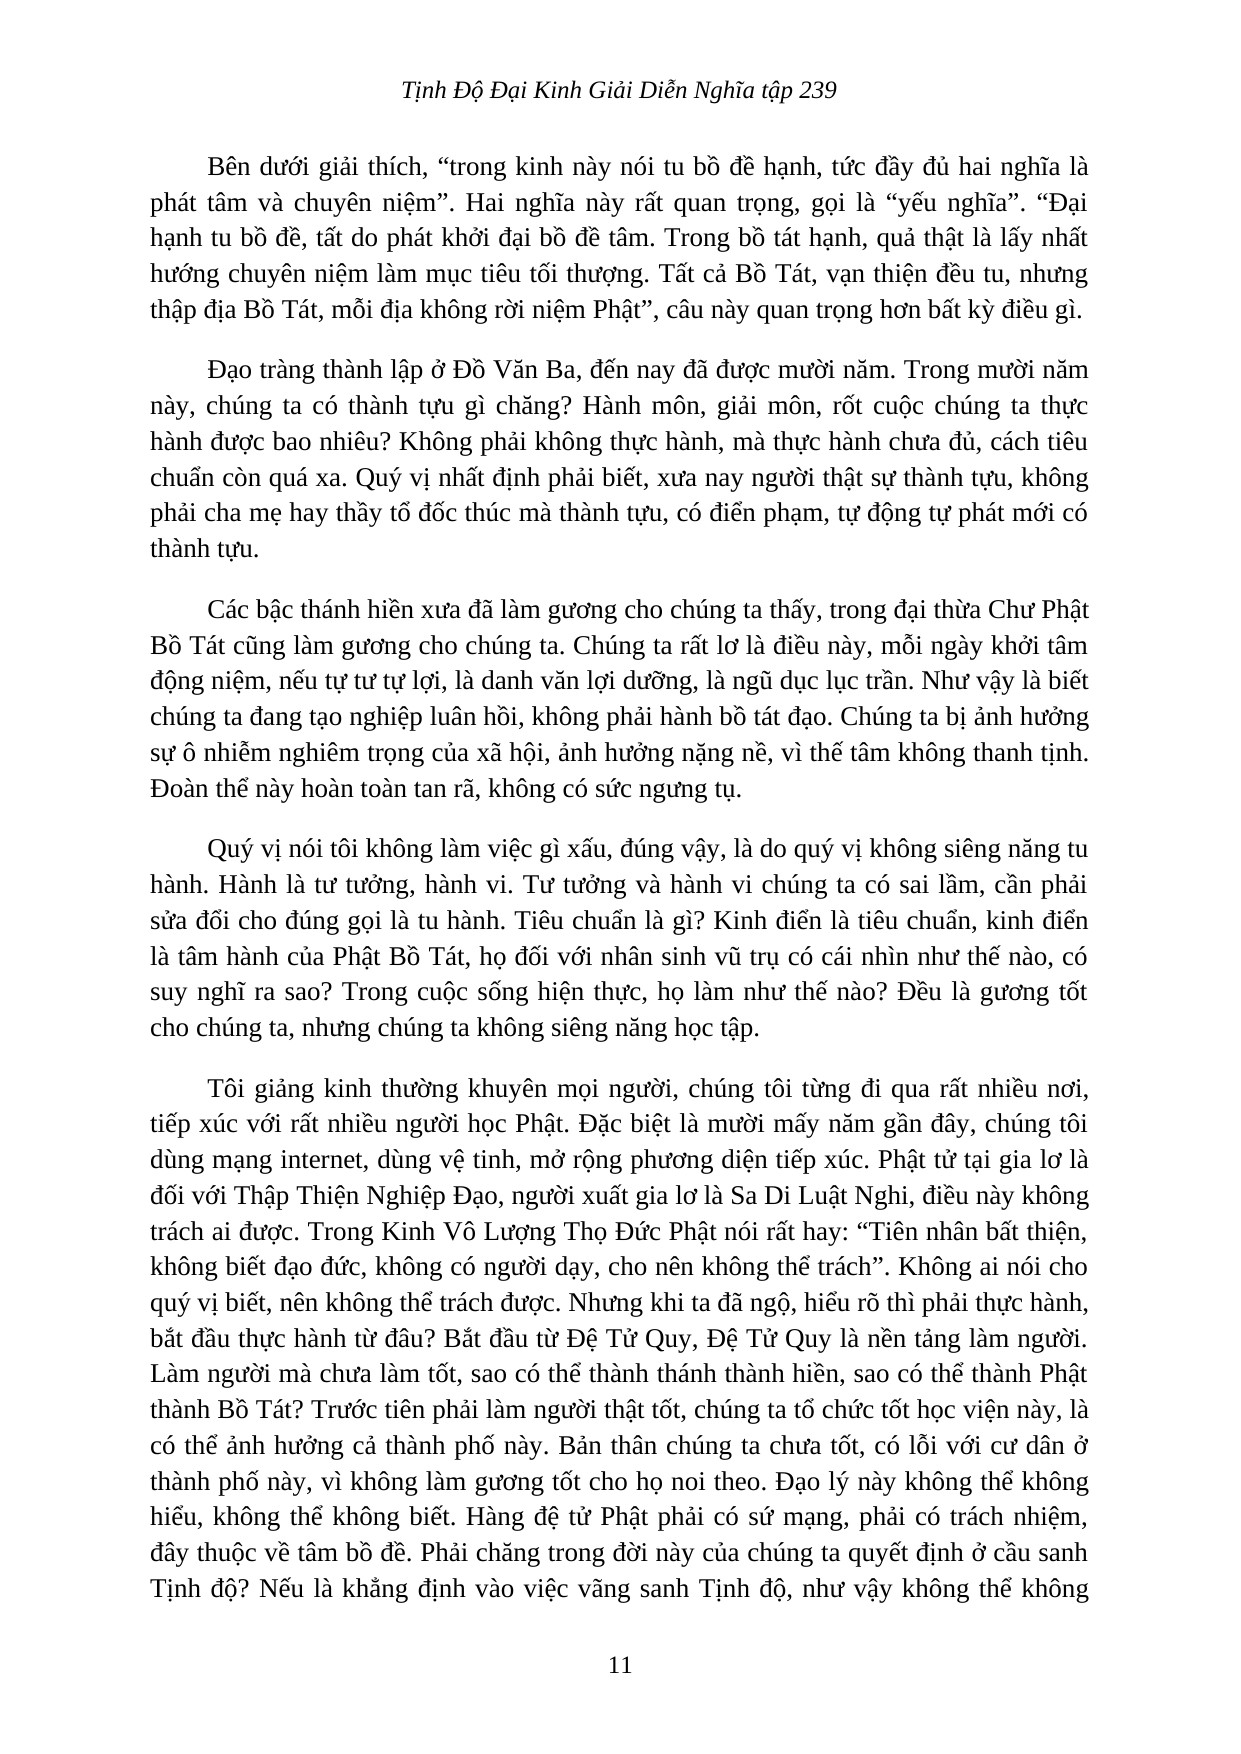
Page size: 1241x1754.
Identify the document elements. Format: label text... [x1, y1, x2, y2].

text Đạo tràng thành lập ở Đồ Văn Ba, đến nay đã được mười năm. Trong mười năm này, chúng ta có thành tựu gì chăng? Hành môn, giải môn, rốt cuộc chúng ta thực hành được bao nhiêu? Không phải không thực hành, mà thực hành chưa đủ, cách tiêu chuẩn còn quá xa. Quý vị nhất định phải biết, xưa nay người thật sự thành tựu, không phải cha mẹ hay thầy tổ đốc thúc mà thành tựu, có điển phạm, tự động tự phát mới có thành tựu. [150, 354, 1090, 563]
text Các bậc thánh hiền xưa đã làm gương cho chúng ta thấy, trong đại thừa Chư Phật Bồ Tát cũng làm gương cho chúng ta. Chúng ta rất lơ là điều này, mỗi ngày khởi tâm động niệm, nếu tự tư tự lợi, là danh văn lợi dưỡng, là ngũ dục lục trần. Như vậy là biết chúng ta đang tạo nghiệp luân hồi, không phải hành bồ tát đạo. Chúng ta bị ảnh hưởng sự ô nhiễm nghiêm trọng của xã hội, ảnh hưởng nặng nề, vì thế tâm không thanh tịnh. Đoàn thể này hoàn toàn tan rã, không có sức ngưng tụ. [150, 593, 1090, 803]
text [150, 1072, 1090, 1603]
text Quý vị nói tôi không làm việc gì xấu, đúng vậy, là do quý vị không siêng năng tu hành. Hành là tư tưởng, hành vi. Tư tưởng và hành vi chúng ta có sai lầm, cần phải sửa đổi cho đúng gọi là tu hành. Tiêu chuẩn là gì? Kinh điển là tiêu chuẩn, kinh điển là tâm hành của Phật Bồ Tát, họ đối với nhân sinh vũ trụ có cái nhìn như thế nào, có suy nghĩ ra sao? Trong cuộc sống hiện thực, họ làm như thế nào? Đều là gương tốt cho chúng ta, nhưng chúng ta không siêng năng học tập. [150, 832, 1090, 1042]
text Bên dưới giải thích, “trong kinh này nói tu bồ đề hạnh, tức đầy đủ hai nghĩa là phát tâm và chuyên niệm”. Hai nghĩa này rất quan trọng, gọi là “yếu nghĩa”. “Đại hạnh tu bồ đề, tất do phát khởi đại bồ đề tâm. Trong bồ tát hạnh, quả thật là lấy nhất hướng chuyên niệm làm mục tiêu tối thượng. Tất cả Bồ Tát, vạn thiện đều tu, nhưng thập địa Bồ Tát, mỗi địa không rời niệm Phật”, câu này quan trọng hơn bất kỳ điều gì. [150, 150, 1090, 324]
